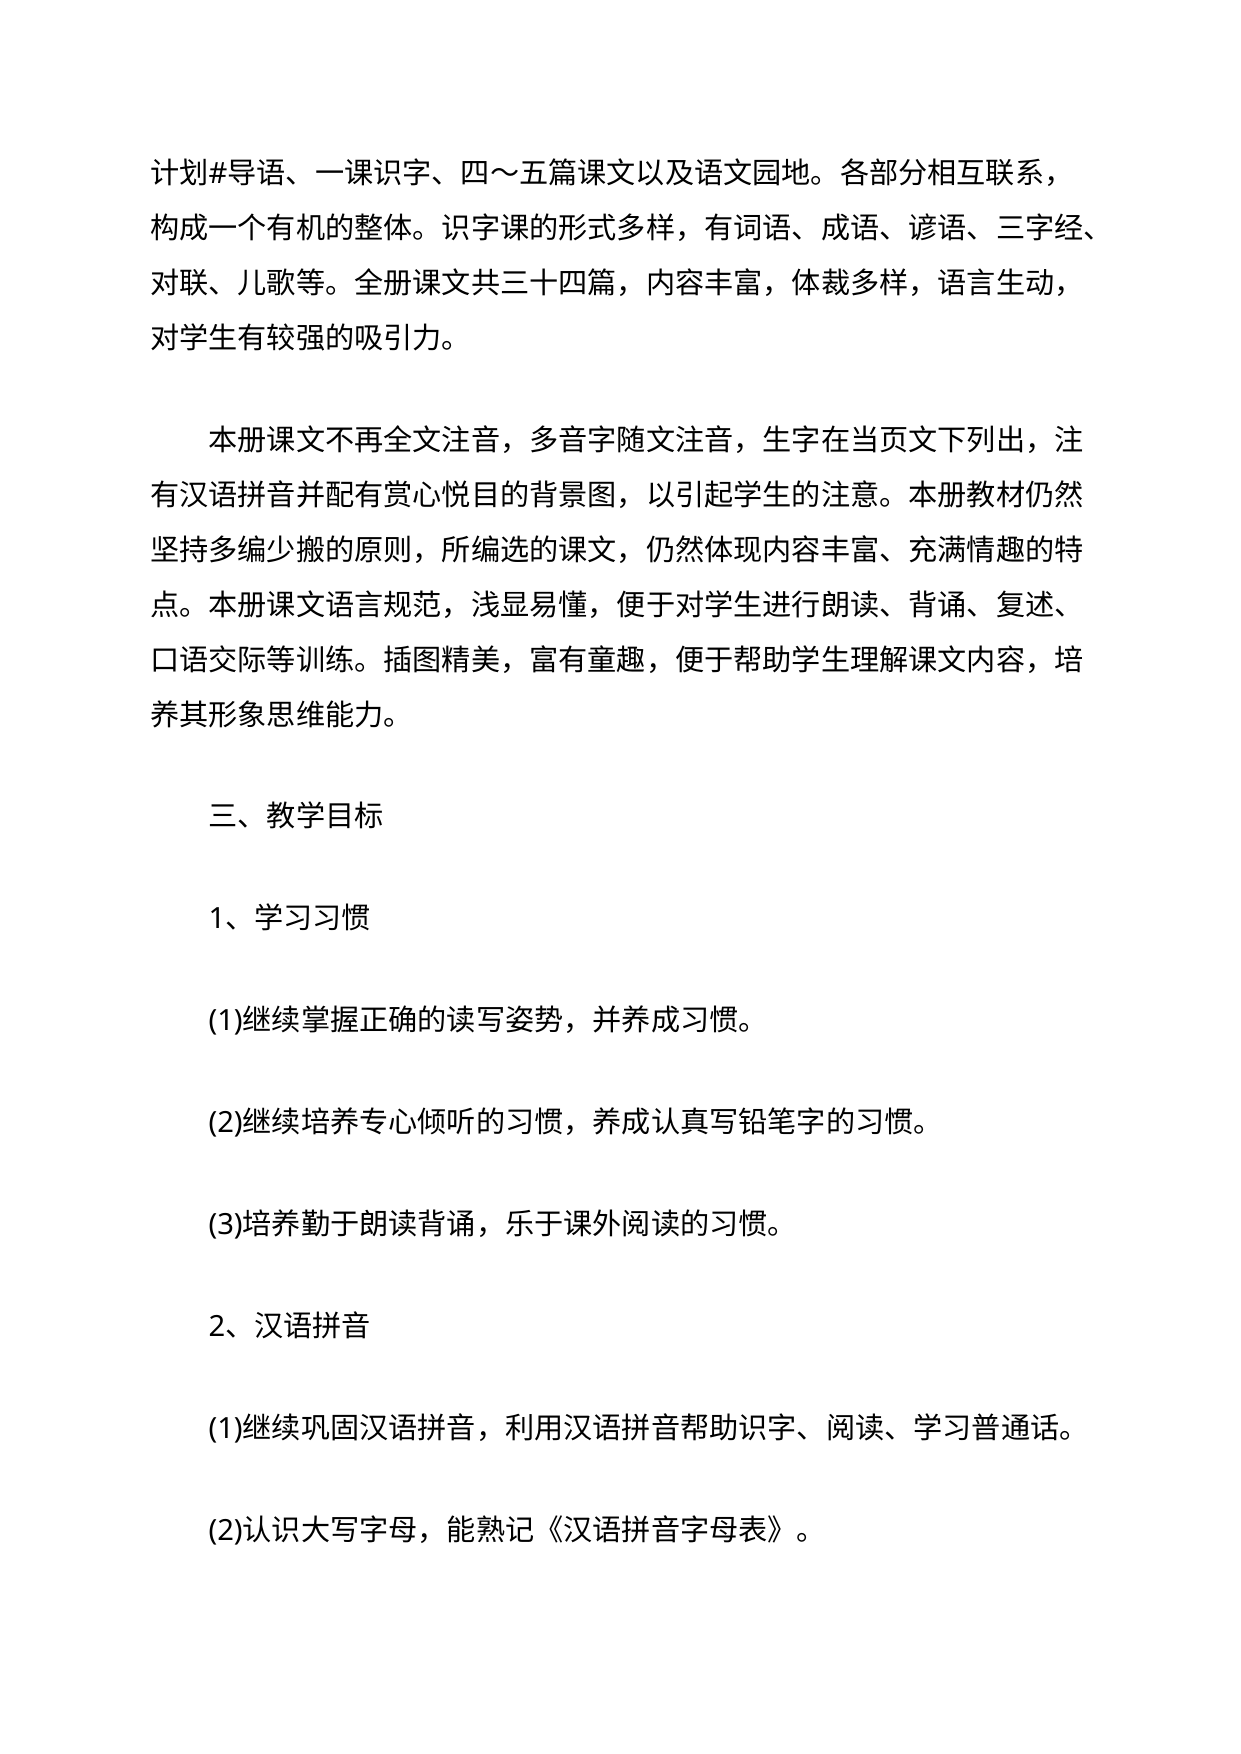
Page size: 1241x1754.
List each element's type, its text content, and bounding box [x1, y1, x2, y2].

text (1)继续掌握正确的读写姿势，并养成习惯。 [150, 997, 1090, 1039]
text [150, 150, 1090, 357]
text (2)认识大写字母，能熟记《汉语拼音字母表》。 [150, 1506, 1090, 1549]
text (2)继续培养专心倾听的习惯，养成认真写铅笔字的习惯。 [150, 1098, 1090, 1141]
text 2、汉语拼音 [150, 1302, 1090, 1345]
text 三、教学目标 [150, 793, 1090, 835]
text (3)培养勤于朗读背诵，乐于课外阅读的习惯。 [150, 1201, 1090, 1243]
text 1、学习习惯 [150, 894, 1090, 937]
text 本册课文不再全文注音，多音字随文注音，生字在当页文下列出，注有汉语拼音并配有赏心悦目的背景图，以引起学生的注意。本册教材仍然坚持多编少搬的原则，所编选的课文，仍然体现内容丰富、充满情趣的特点。本册课文语言规范，浅显易懂，便于对学生进行朗读、背诵、复述、口语交际等训练。插图精美，富有童趣，便于帮助学生理解课文内容，培养其形象思维能力。 [150, 417, 1090, 733]
text (1)继续巩固汉语拼音，利用汉语拼音帮助识字、阅读、学习普通话。 [150, 1404, 1090, 1447]
